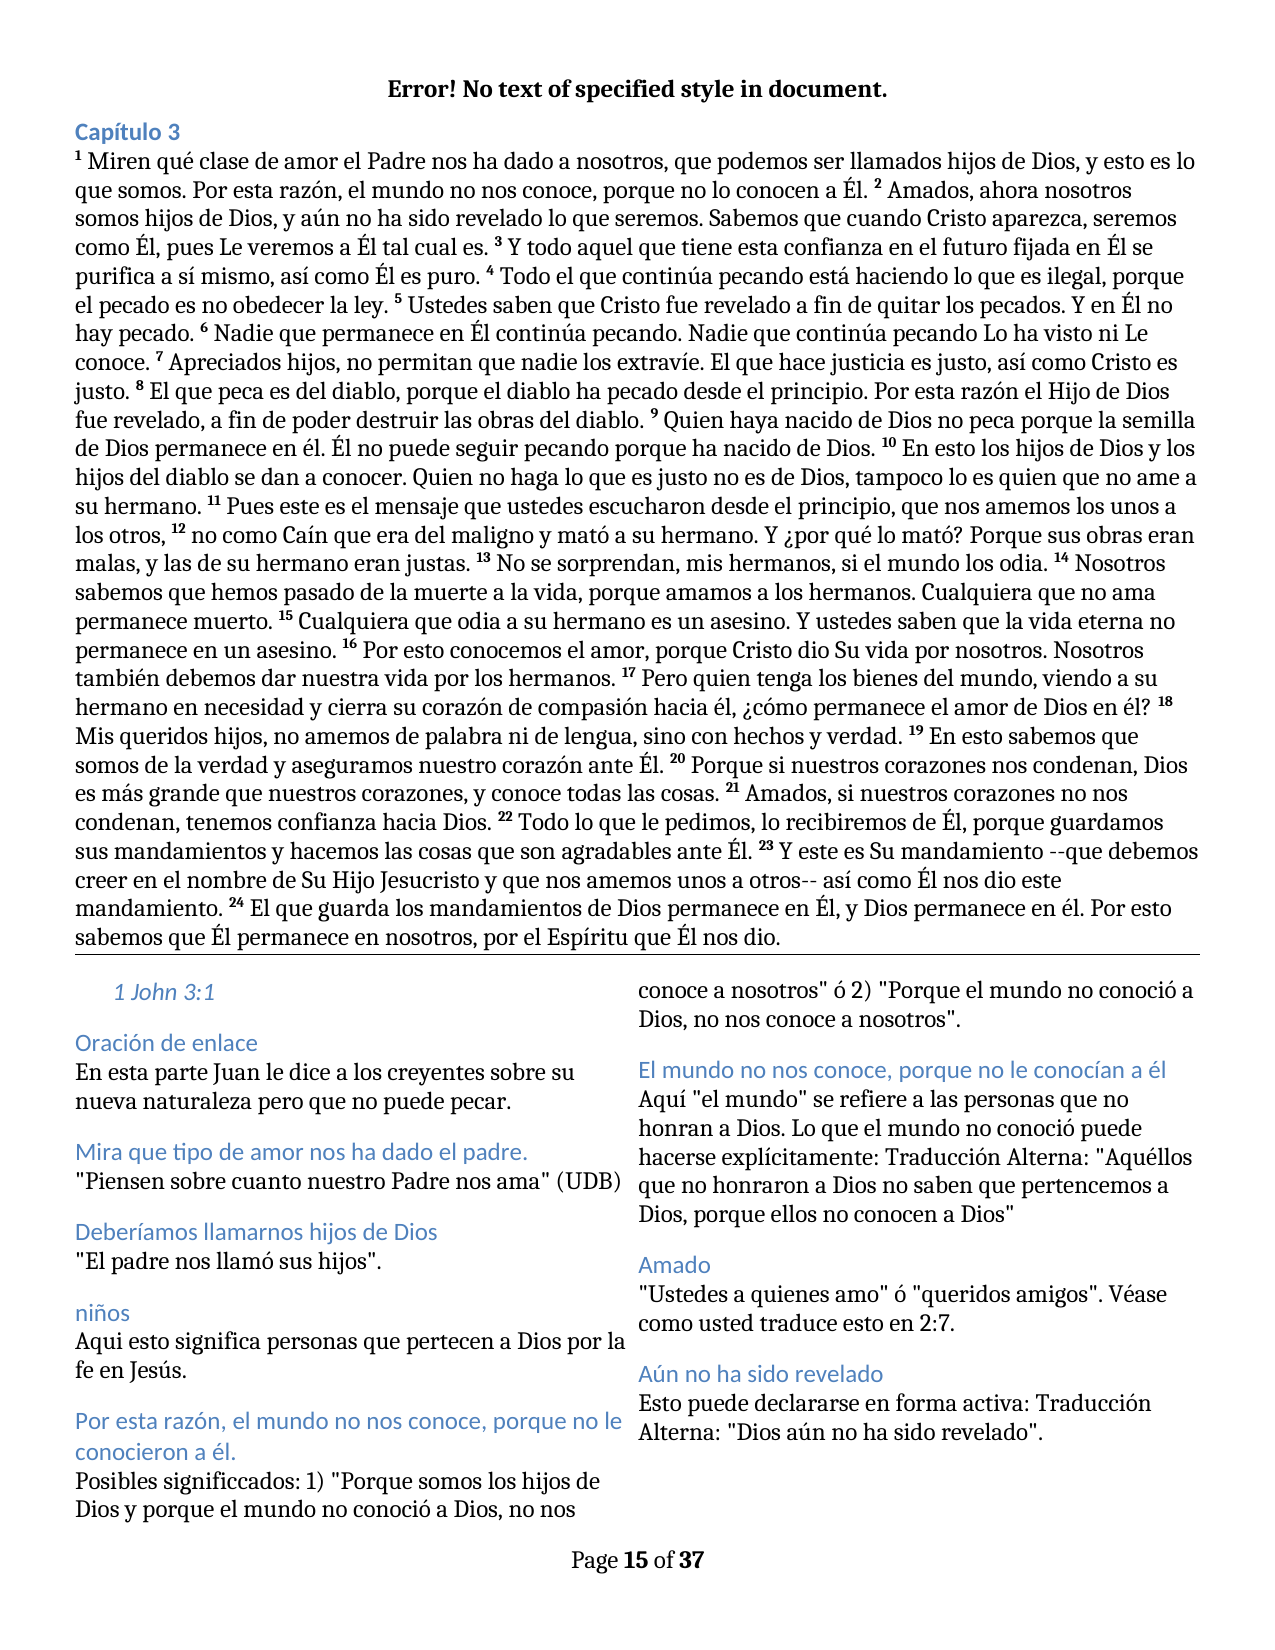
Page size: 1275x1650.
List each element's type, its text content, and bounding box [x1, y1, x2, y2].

subtitle niños [75, 1297, 637, 1327]
subtitle Deberíamos llamarnos hijos de Dios [75, 1217, 637, 1247]
text En esta parte Juan le dice a los creyentes sobre su nueva naturaleza pero que no puede pecar. [75, 1058, 637, 1116]
subtitle Mira que tipo de amor nos ha dado el padre. [75, 1136, 637, 1167]
text Posibles significcados: 1) "Porque somos los hijos de Dios y porque el mundo no conoció a Dios, no nos conoce a nosotros" ó 2) "Porque el mundo no conoció a Dios, no nos conoce a nosotros". [638, 976, 1200, 1034]
subtitle El mundo no nos conoce, porque no le conocían a él [638, 1054, 1200, 1085]
text "El padre nos llamó sus hijos". [75, 1247, 637, 1276]
text 1 Miren qué clase de amor el Padre nos ha dado a nosotros, que podemos ser llamados hijos de Dios, y esto es lo que somos. Por esta razón, el mundo no nos conoce, porque no lo conocen a Él. 2 Amados, ahora nosotros somos hijos de Dios, y aún no ha sido revelado lo que seremos. Sabemos que cuando Cristo aparezca, seremos como Él, pues Le veremos a Él tal cual es. 3 Y todo aquel que tiene esta confianza en el futuro fijada en Él se purifica a sí mismo, así como Él es puro. 4 Todo el que continúa pecando está haciendo lo que es ilegal, porque el pecado es no obedecer la ley. 5 Ustedes saben que Cristo fue revelado a fin de quitar los pecados. Y en Él no hay pecado. 6 Nadie que permanece en Él continúa pecando. Nadie que continúa pecando Lo ha visto ni Le conoce. 7 Apreciados hijos, no permitan que nadie los extravíe. El que hace justicia es justo, así como Cristo es justo. 8 El que peca es del diablo, porque el diablo ha pecado desde el principio. Por esta razón el Hijo de Dios fue revelado, a fin de poder destruir las obras del diablo. 9 Quien haya nacido de Dios no peca porque la semilla de Dios permanece en él. Él no puede seguir pecando porque ha nacido de Dios. 10 En esto los hijos de Dios y los hijos del diablo se dan a conocer. Quien no haga lo que es justo no es de Dios, tampoco lo es quien que no ame a su hermano. 11 Pues este es el mensaje que ustedes escucharon desde el principio, que nos amemos los unos a los otros, 12 no como Caín que era del maligno y mató a su hermano. Y ¿por qué lo mató? Porque sus obras eran malas, y las de su hermano eran justas. 13 No se sorprendan, mis hermanos, si el mundo los odia. 14 Nosotros sabemos que hemos pasado de la muerte a la vida, porque amamos a los hermanos. Cualquiera que no ama permanece muerto. 15 Cualquiera que odia a su hermano es un asesino. Y ustedes saben que la vida eterna no permanece en un asesino. 16 Por esto conocemos el amor, porque Cristo dio Su vida por nosotros. Nosotros también debemos dar nuestra vida por los hermanos. 17 Pero quien tenga los bienes del mundo, viendo a su hermano en necesidad y cierra su corazón de compasión hacia él, ¿cómo permanece el amor de Dios en él? 18 Mis queridos hijos, no amemos de palabra ni de lengua, sino con hechos y verdad. 19 En esto sabemos que somos de la verdad y aseguramos nuestro corazón ante Él. 20 Porque si nuestros corazones nos condenan, Dios es más grande que nuestros corazones, y conoce todas las cosas. 21 Amados, si nuestros corazones no nos condenan, tenemos confianza hacia Dios. 22 Todo lo que le pedimos, lo recibiremos de Él, porque guardamos sus mandamientos y hacemos las cosas que son agradables ante Él. 23 Y este es Su mandamiento --que debemos creer en el nombre de Su Hijo Jesucristo y que nos amemos unos a otros-- así como Él nos dio este mandamiento. 24 El que guarda los mandamientos de Dios permanece en Él, y Dios permanece en él. Por esto sabemos que Él permanece en nosotros, por el Espíritu que Él nos dio. [75, 147, 1200, 954]
text Posibles significcados: 1) "Porque somos los hijos de Dios y porque el mundo no conoció a Dios, no nos conoce a nosotros" ó 2) "Porque el mundo no conoció a Dios, no nos conoce a nosotros". [75, 1467, 637, 1524]
subtitle Por esta razón, el mundo no nos conoce, porque no le conocieron a él. [75, 1406, 637, 1467]
text Aqui esto significa personas que pertecen a Dios por la fe en Jesús. [75, 1327, 637, 1385]
subtitle Aún no ha sido revelado [638, 1358, 1200, 1389]
text "Piensen sobre cuanto nuestro Padre nos ama" (UDB) [75, 1167, 637, 1196]
text Aquí "el mundo" se refiere a las personas que no honran a Dios. Lo que el mundo no conoció puede hacerse explícitamente: Traducción Alterna: "Aquéllos que no honraron a Dios no saben que pertencemos a Dios, porque ellos no conocen a Dios" [638, 1085, 1200, 1229]
subtitle Oración de enlace [75, 1028, 637, 1058]
subtitle 1 John 3:1 [75, 976, 637, 1007]
text "Ustedes a quienes amo" ó "queridos amigos". Véase como usted traduce esto en 2:7. [638, 1280, 1200, 1338]
text Esto puede declararse en forma activa: Traducción Alterna: "Dios aún no ha sido revelado". [638, 1389, 1200, 1447]
subtitle Amado [638, 1250, 1200, 1280]
subtitle Capítulo 3 [75, 116, 1200, 147]
